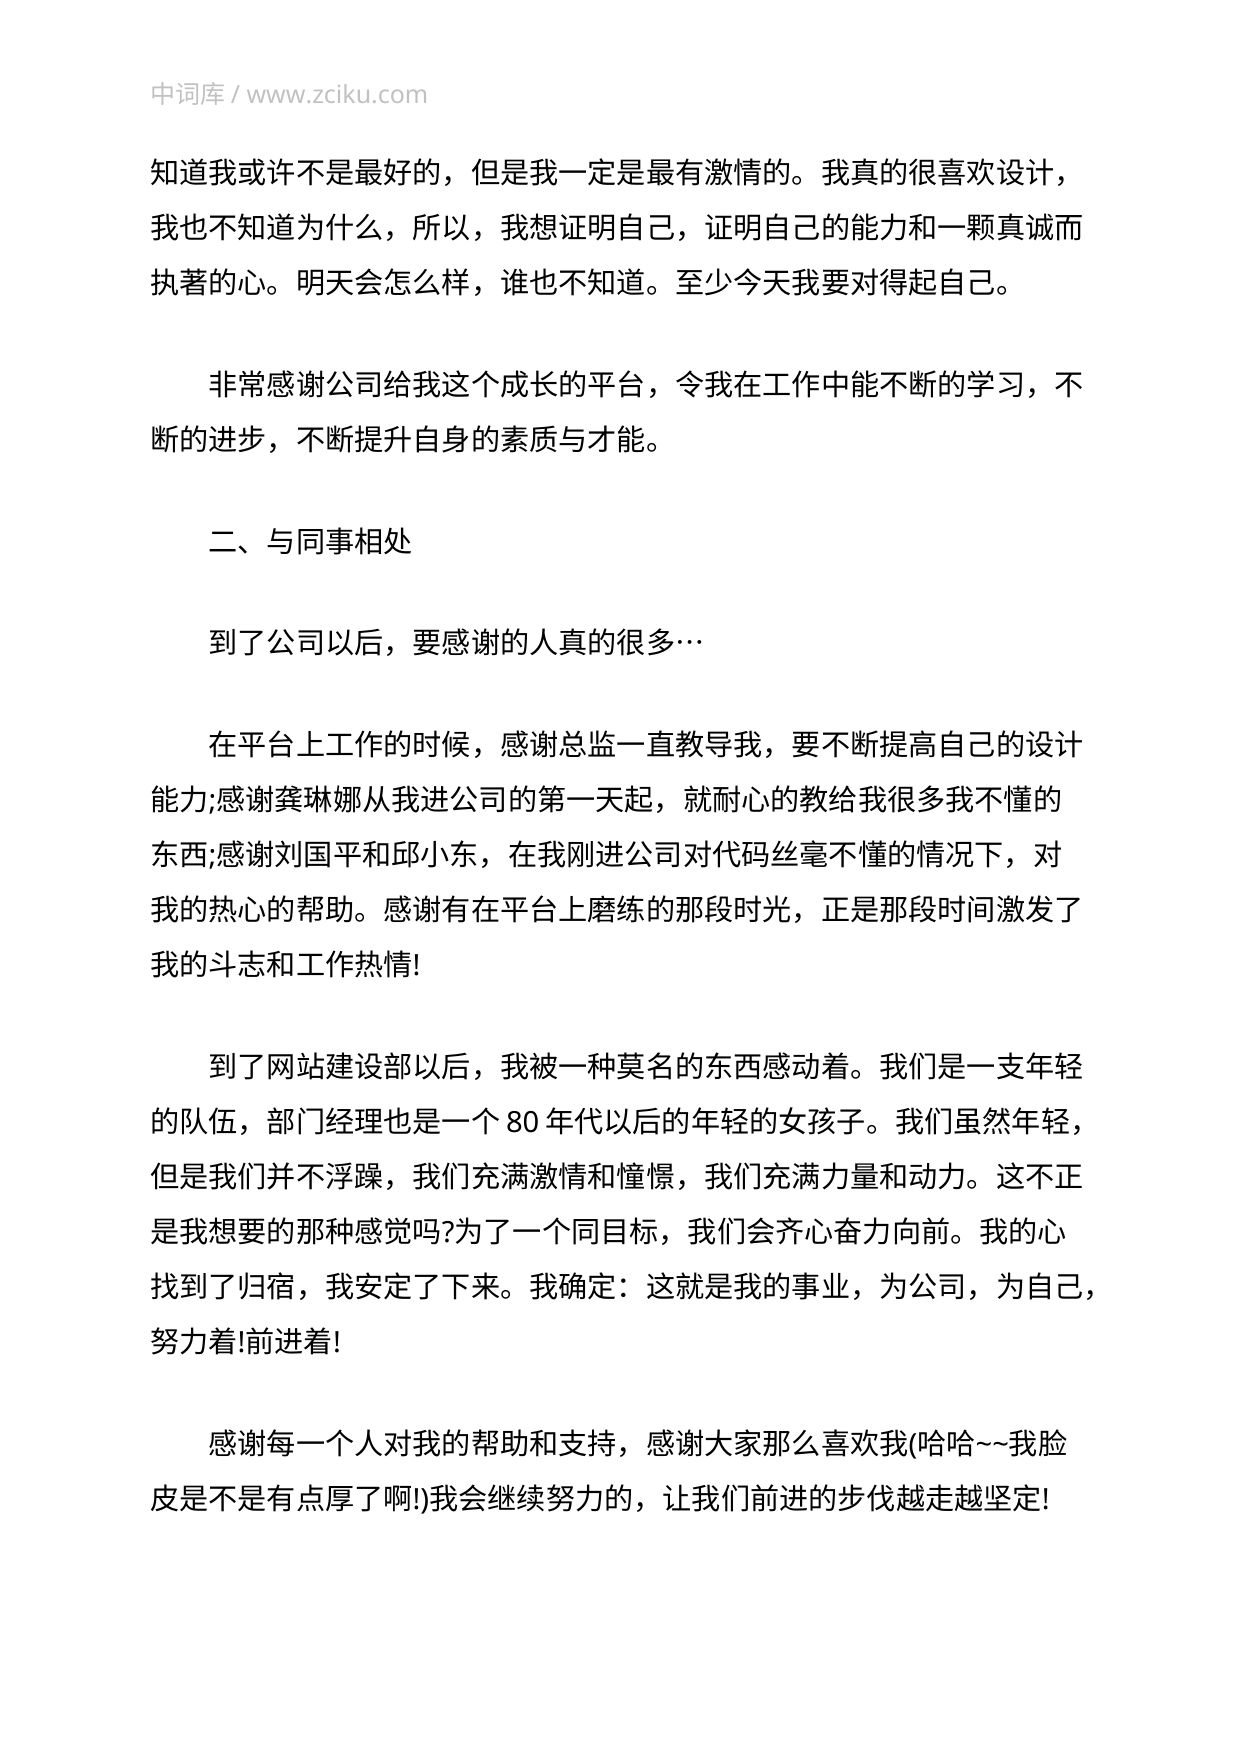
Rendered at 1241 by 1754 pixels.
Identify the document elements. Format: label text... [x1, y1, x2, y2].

text 非常感谢公司给我这个成长的平台，令我在工作中能不断的学习，不断的进步，不断提升自身的素质与才能。 [150, 362, 1090, 459]
text 到了公司以后，要感谢的人真的很多… [150, 620, 1090, 662]
text 在平台上工作的时候，感谢总监一直教导我，要不断提高自己的设计能力;感谢龚琳娜从我进公司的第一天起，就耐心的教给我很多我不懂的东西;感谢刘国平和邱小东，在我刚进公司对代码丝毫不懂的情况下，对我的热心的帮助。感谢有在平台上磨练的那段时光，正是那段时间激发了我的斗志和工作热情! [150, 722, 1090, 984]
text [150, 150, 1090, 302]
text 到了网站建设部以后，我被一种莫名的东西感动着。我们是一支年轻的队伍，部门经理也是一个80年代以后的年轻的女孩子。我们虽然年轻，但是我们并不浮躁，我们充满激情和憧憬，我们充满力量和动力。这不正是我想要的那种感觉吗?为了一个同目标，我们会齐心奋力向前。我的心找到了归宿，我安定了下来。我确定：这就是我的事业，为公司，为自己，努力着!前进着! [150, 1043, 1090, 1361]
text 二、与同事相处 [150, 518, 1090, 561]
text 感谢每一个人对我的帮助和支持，感谢大家那么喜欢我(哈哈~~我脸皮是不是有点厚了啊!)我会继续努力的，让我们前进的步伐越走越坚定! [150, 1420, 1090, 1518]
